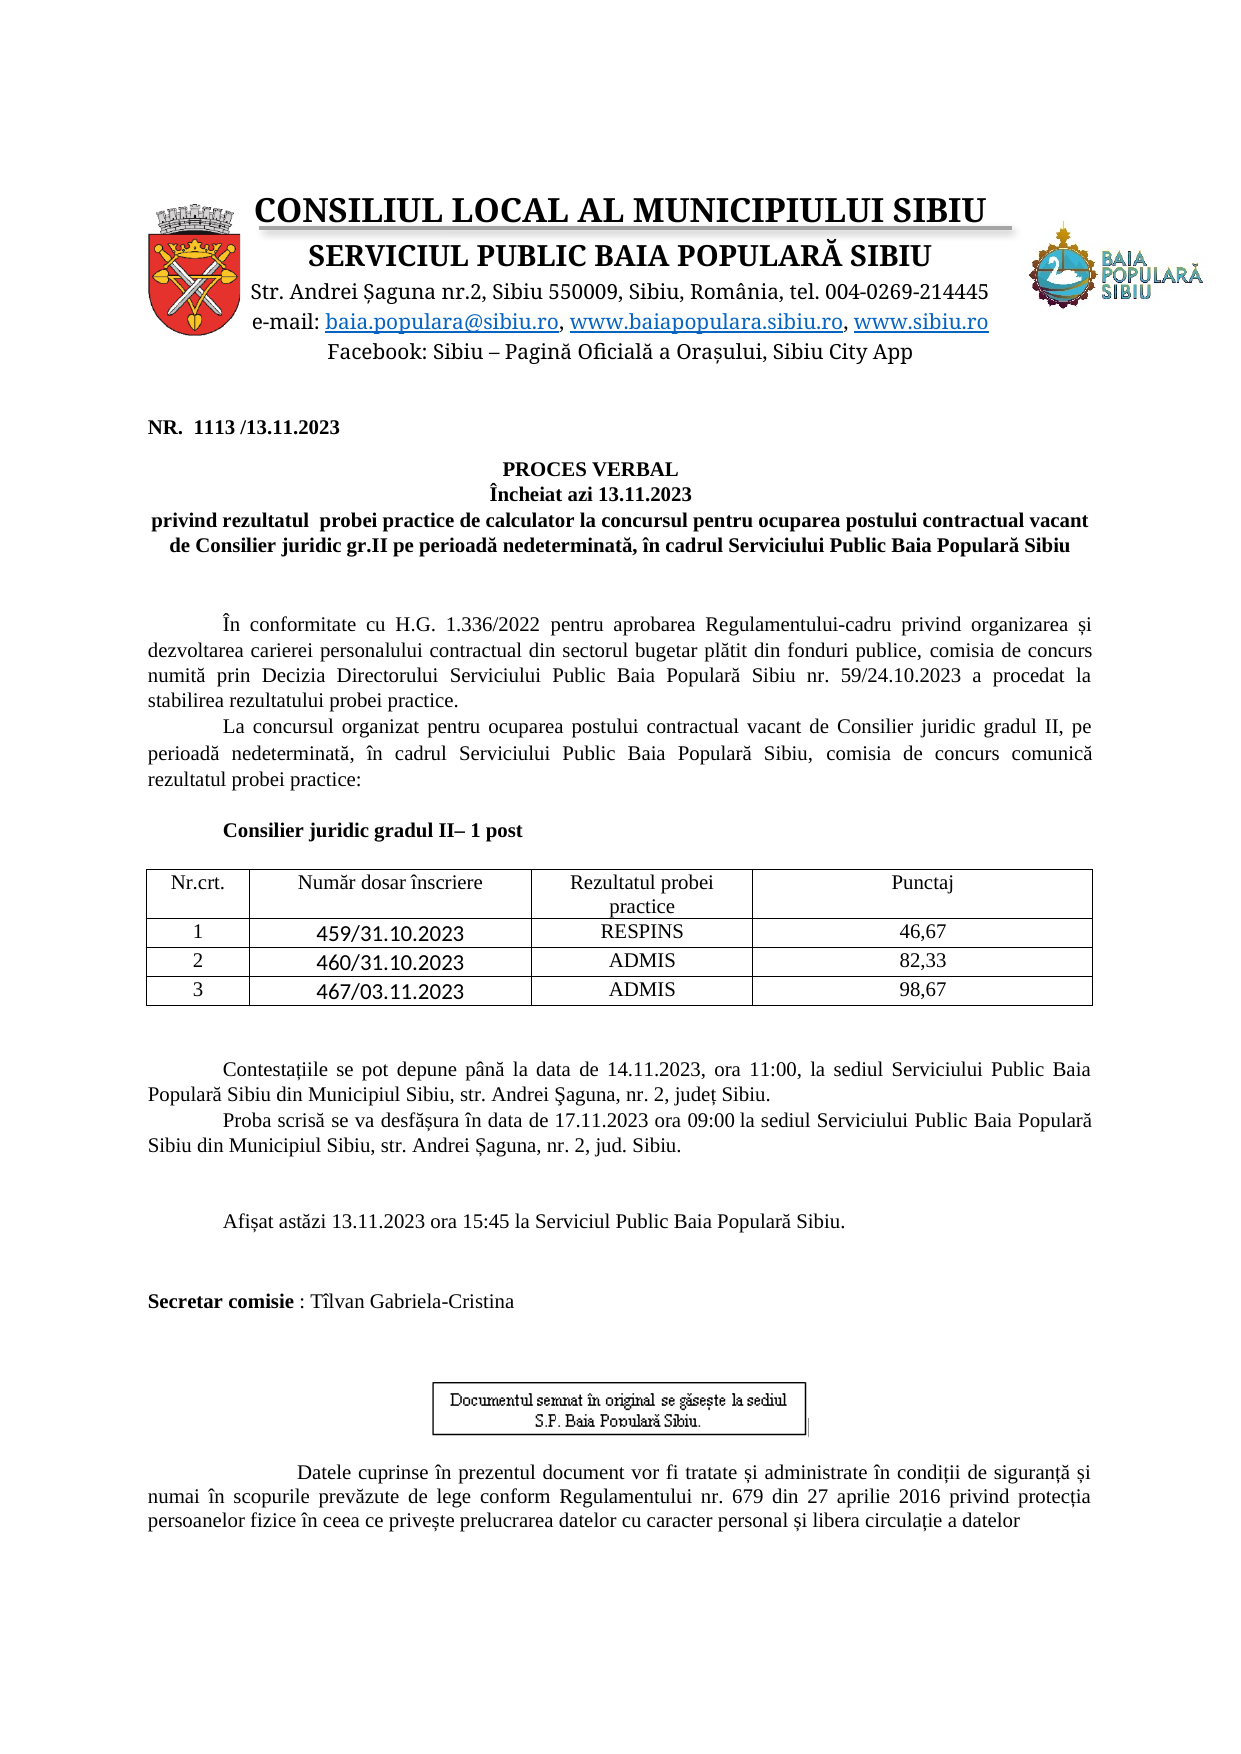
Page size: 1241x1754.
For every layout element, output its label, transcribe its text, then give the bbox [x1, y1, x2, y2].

text Str. Andrei Șaguna nr.2, Sibiu 550009, Sibiu, România, tel. 004-0269-214445 [241, 277, 1008, 306]
text Datele cuprinse în prezentul document vor fi tratate și administrate în condiții de siguranță și numai în scopurile prevăzute de lege conform Regulamentului nr. 679 din 27 aprilie 2016 privind protecția persoanelor fizice în ceea ce privește prelucrarea datelor cu caracter personal și libera circulație a datelor [148, 1459, 1093, 1532]
table_cell ADMIS [532, 948, 752, 976]
text Încheiat azi 13.11.2023 [88, 482, 1093, 506]
text Facebook: Sibiu – Pagină Oficială a Orașului, Sibiu City App [148, 337, 1093, 366]
text Contestațiile se pot depune până la data de 14.11.2023, ora 11:00, la sediul Serviciului Public Baia Populară Sibiu din Municipiul Sibiu, str. Andrei Şaguna, nr. 2, județ Sibiu. [148, 1057, 1093, 1106]
table_header Nr.crt. [147, 870, 249, 918]
table_cell 459/31.10.2023 [250, 919, 531, 947]
text Proba scrisă se va desfășura în data de 17.11.2023 ora 09:00 la sediul Serviciului Public Baia Populară Sibiu din Municipiul Sibiu, str. Andrei Șaguna, nr. 2, jud. Sibiu. [148, 1108, 1093, 1157]
picture [148, 204, 241, 336]
text Afișat astăzi 13.11.2023 ora 15:45 la Serviciul Public Baia Populară Sibiu. [148, 1209, 1093, 1233]
text PROCES VERBAL [88, 457, 1093, 481]
text Consilier juridic gradul II– 1 post [223, 818, 1093, 842]
table_cell 2 [147, 948, 249, 976]
table_cell RESPINS [532, 919, 752, 947]
table_cell 1 [147, 919, 249, 947]
text NR. 1113 /13.11.2023 [88, 414, 1093, 439]
table_header Rezultatul probei practice [532, 870, 752, 918]
text La concursul organizat pentru ocuparea postului contractual vacant de Consilier juridic gradul II, pe perioadă nedeterminată, în cadrul Serviciului Public Baia Populară Sibiu, comisia de concurs comunică rezultatul probei practice: [148, 714, 1093, 791]
text e-mail: baia.populara@sibiu.ro, www.baiapopulara.sibiu.ro, www.sibiu.ro [241, 307, 1008, 336]
table_cell 3 [147, 977, 249, 1005]
text CONSILIUL LOCAL AL MUNICIPIULUI SIBIU [148, 187, 1093, 232]
table_header Punctaj [753, 870, 1092, 918]
text SERVICIUL PUBLIC BAIA POPULARĂ SIBIU [241, 235, 1008, 275]
table_cell 82,33 [753, 948, 1092, 976]
table_cell 467/03.11.2023 [250, 977, 531, 1005]
table_cell 46,67 [753, 919, 1092, 947]
table_cell 98,67 [753, 977, 1092, 1005]
picture [426, 1378, 814, 1441]
text Secretar comisie : Tîlvan Gabriela-Cristina [148, 1289, 1093, 1313]
table_cell ADMIS [532, 977, 752, 1005]
picture [1008, 191, 1223, 343]
table_cell 460/31.10.2023 [250, 948, 531, 976]
table_header Număr dosar înscriere [250, 870, 531, 918]
text În conformitate cu H.G. 1.336/2022 pentru aprobarea Regulamentului-cadru privind organizarea și dezvoltarea carierei personalului contractual din sectorul bugetar plătit din fonduri publice, comisia de concurs numită prin Decizia Directorului Serviciului Public Baia Populară Sibiu nr. 59/24.10.2023 a procedat la stabilirea rezultatului probei practice. [148, 612, 1093, 712]
text privind rezultatul probei practice de calculator la concursul pentru ocuparea postului contractual vacant de Consilier juridic gr.II pe perioadă nedeterminată, în cadrul Serviciului Public Baia Populară Sibiu [148, 507, 1093, 557]
